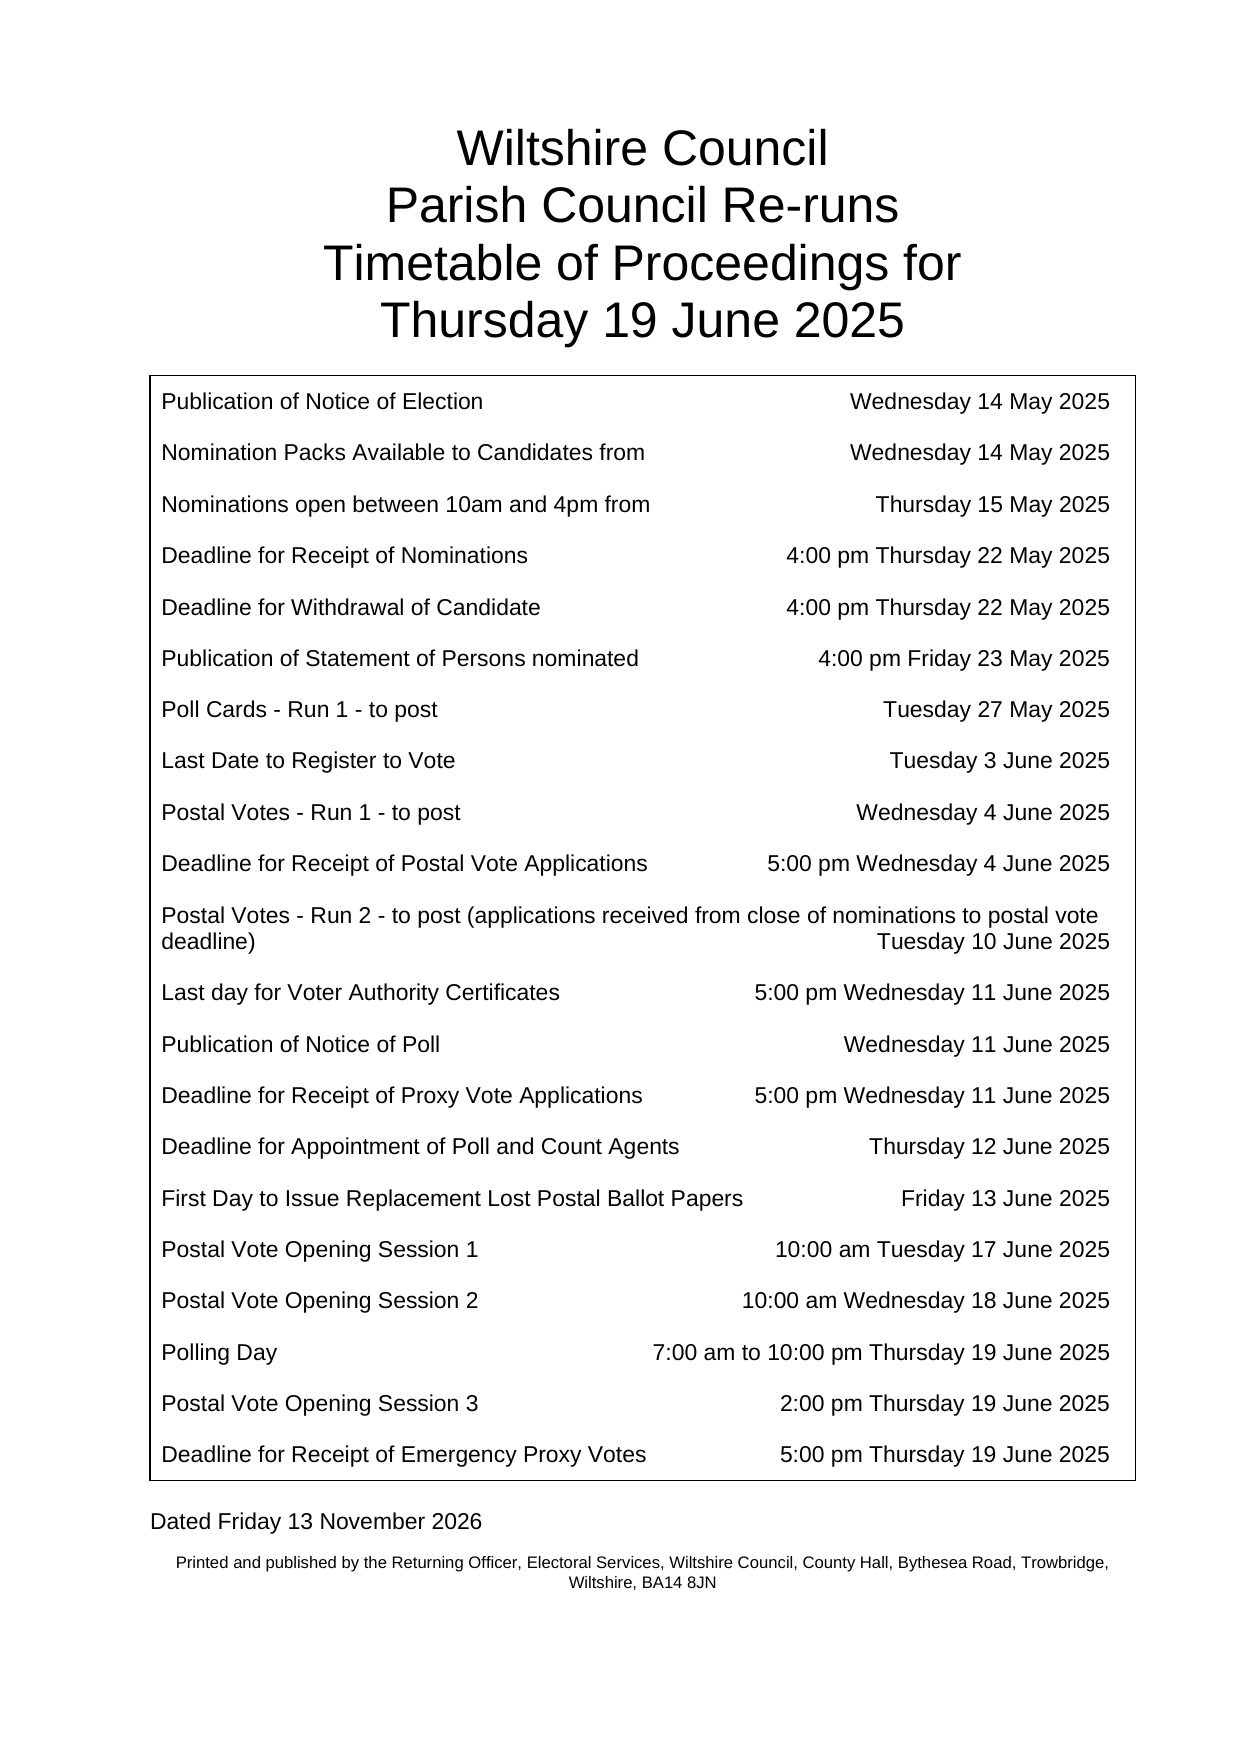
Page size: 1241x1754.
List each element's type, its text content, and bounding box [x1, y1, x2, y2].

table_header Publication of Notice of Election Wednesday 14 May 2025 [151, 376, 1135, 427]
table_cell Publication of Notice of Poll Wednesday 11 June 2025 [151, 1018, 1135, 1069]
table_cell Postal Vote Opening Session 3 2:00 pm Thursday 19 June 2025 [151, 1378, 1135, 1429]
table_cell Last day for Voter Authority Certificates 5:00 pm Wednesday 11 June 2025 [151, 967, 1135, 1018]
table_cell Deadline for Appointment of Poll and Count Agents Thursday 12 June 2025 [151, 1121, 1135, 1172]
table_cell Postal Votes - Run 1 - to post Wednesday 4 June 2025 [151, 786, 1135, 838]
table_cell Polling Day 7:00 am to 10:00 pm Thursday 19 June 2025 [151, 1326, 1135, 1378]
table_cell Deadline for Receipt of Proxy Vote Applications 5:00 pm Wednesday 11 June 2025 [151, 1070, 1135, 1121]
text Printed and published by the Returning Officer, Electoral Services, Wiltshire Council, County Hall, Bythesea Road, Trowbridge, Wiltshire, BA14 8JN [150, 1553, 1135, 1592]
table_cell Nominations open between 10am and 4pm from Thursday 15 May 2025 [151, 478, 1135, 529]
text Wiltshire Council [150, 118, 1135, 176]
table_cell Deadline for Receipt of Emergency Proxy Votes 5:00 pm Thursday 19 June 2025 [151, 1429, 1135, 1480]
table_cell Publication of Statement of Persons nominated 4:00 pm Friday 23 May 2025 [151, 632, 1135, 684]
text Thursday 19 June 2025 [150, 291, 1135, 348]
table_cell Postal Vote Opening Session 1 10:00 am Tuesday 17 June 2025 [151, 1224, 1135, 1275]
table_cell First Day to Issue Replacement Lost Postal Ballot Papers Friday 13 June 2025 [151, 1172, 1135, 1223]
table_cell Deadline for Receipt of Nominations 4:00 pm Thursday 22 May 2025 [151, 530, 1135, 581]
table_cell Poll Cards - Run 1 - to post Tuesday 27 May 2025 [151, 684, 1135, 735]
table_cell Deadline for Withdrawal of Candidate 4:00 pm Thursday 22 May 2025 [151, 581, 1135, 632]
table_cell Postal Vote Opening Session 2 10:00 am Wednesday 18 June 2025 [151, 1275, 1135, 1326]
text Parish Council Re-runs [150, 176, 1135, 233]
text Timetable of Proceedings for [150, 233, 1135, 291]
table_cell Last Date to Register to Vote Tuesday 3 June 2025 [151, 735, 1135, 786]
text Dated Thursday 08 May 2025 [150, 1508, 1135, 1534]
table_cell Deadline for Receipt of Postal Vote Applications 5:00 pm Wednesday 4 June 2025 [151, 838, 1135, 889]
table_cell Nomination Packs Available to Candidates from Wednesday 14 May 2025 [151, 427, 1135, 478]
table_cell Postal Votes - Run 2 - to post (applications received from close of nominations to postal vote deadline) Tuesday 10 June 2025 [151, 889, 1135, 967]
